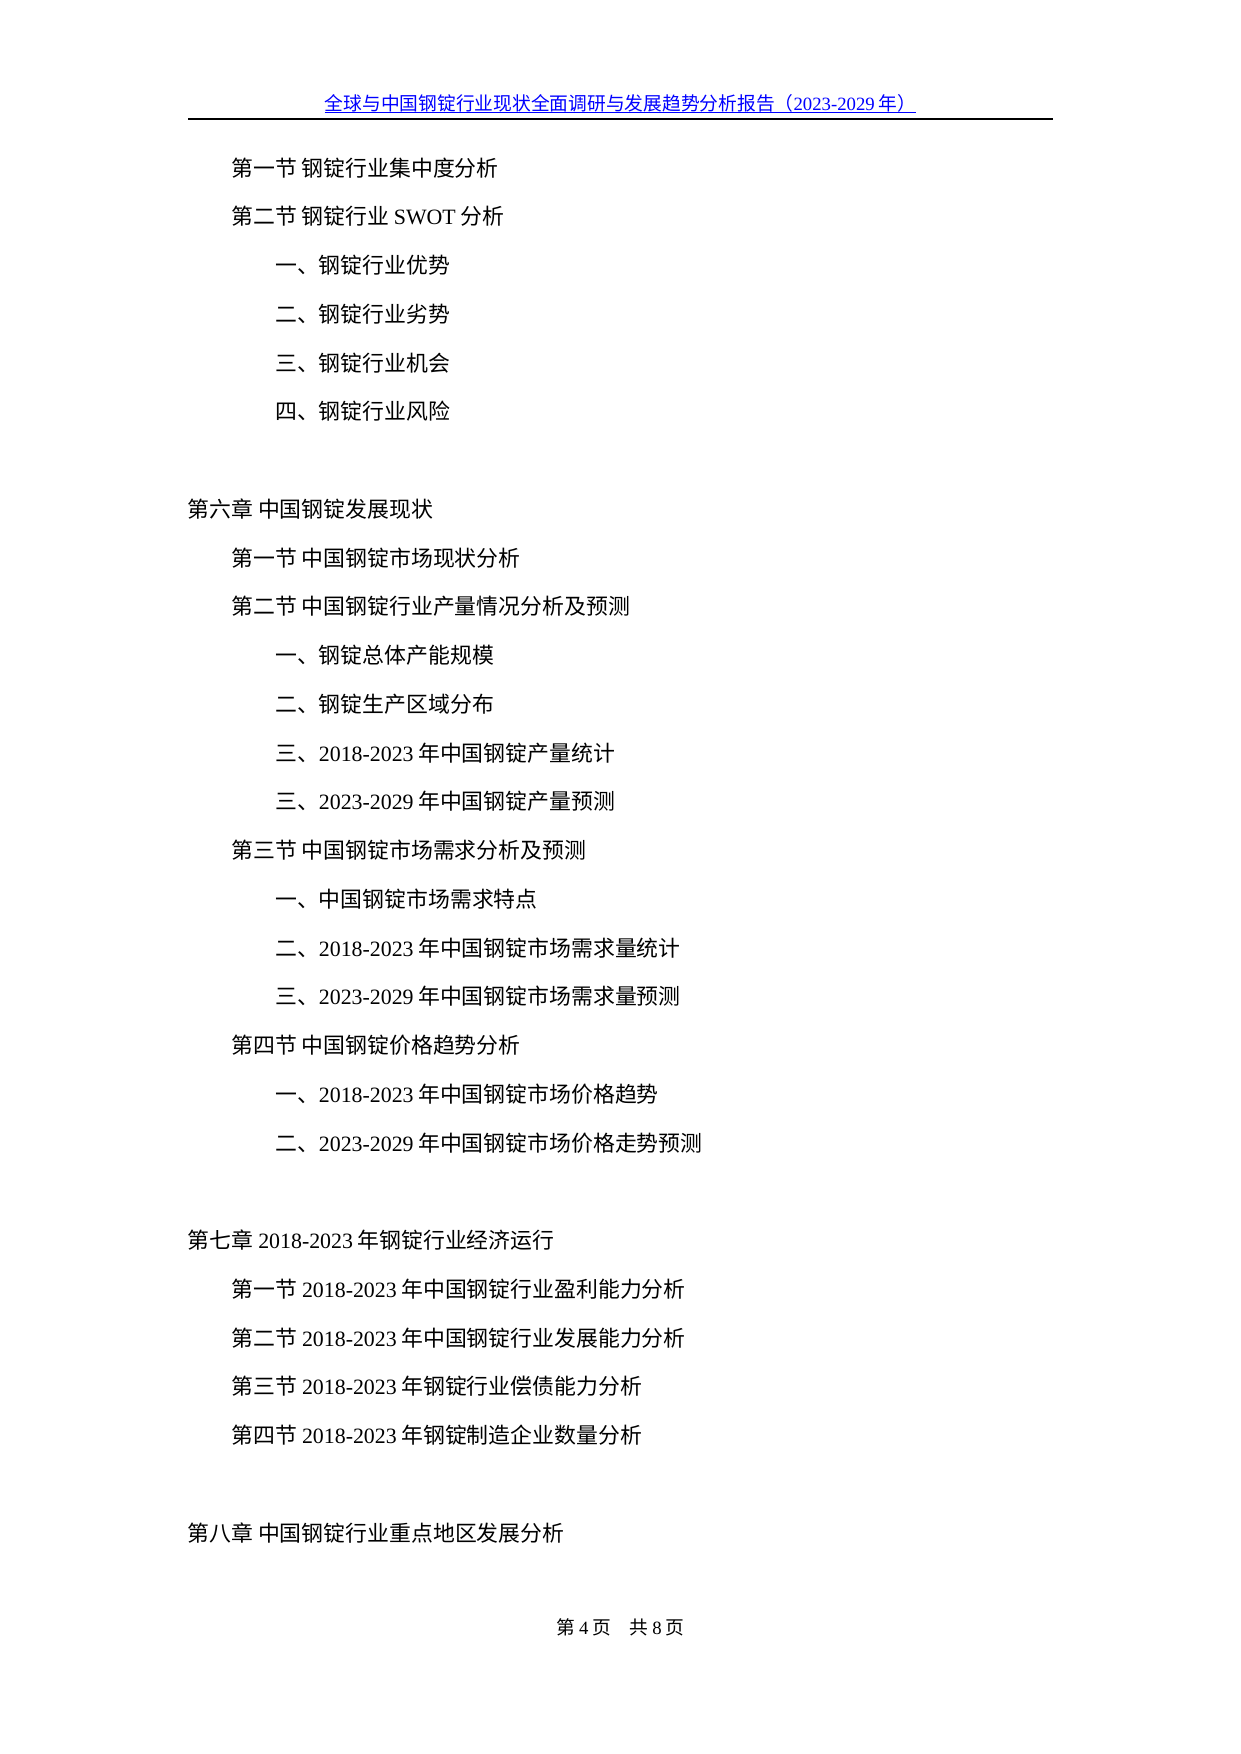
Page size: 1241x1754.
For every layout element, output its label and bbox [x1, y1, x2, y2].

text [187, 150, 1053, 1548]
